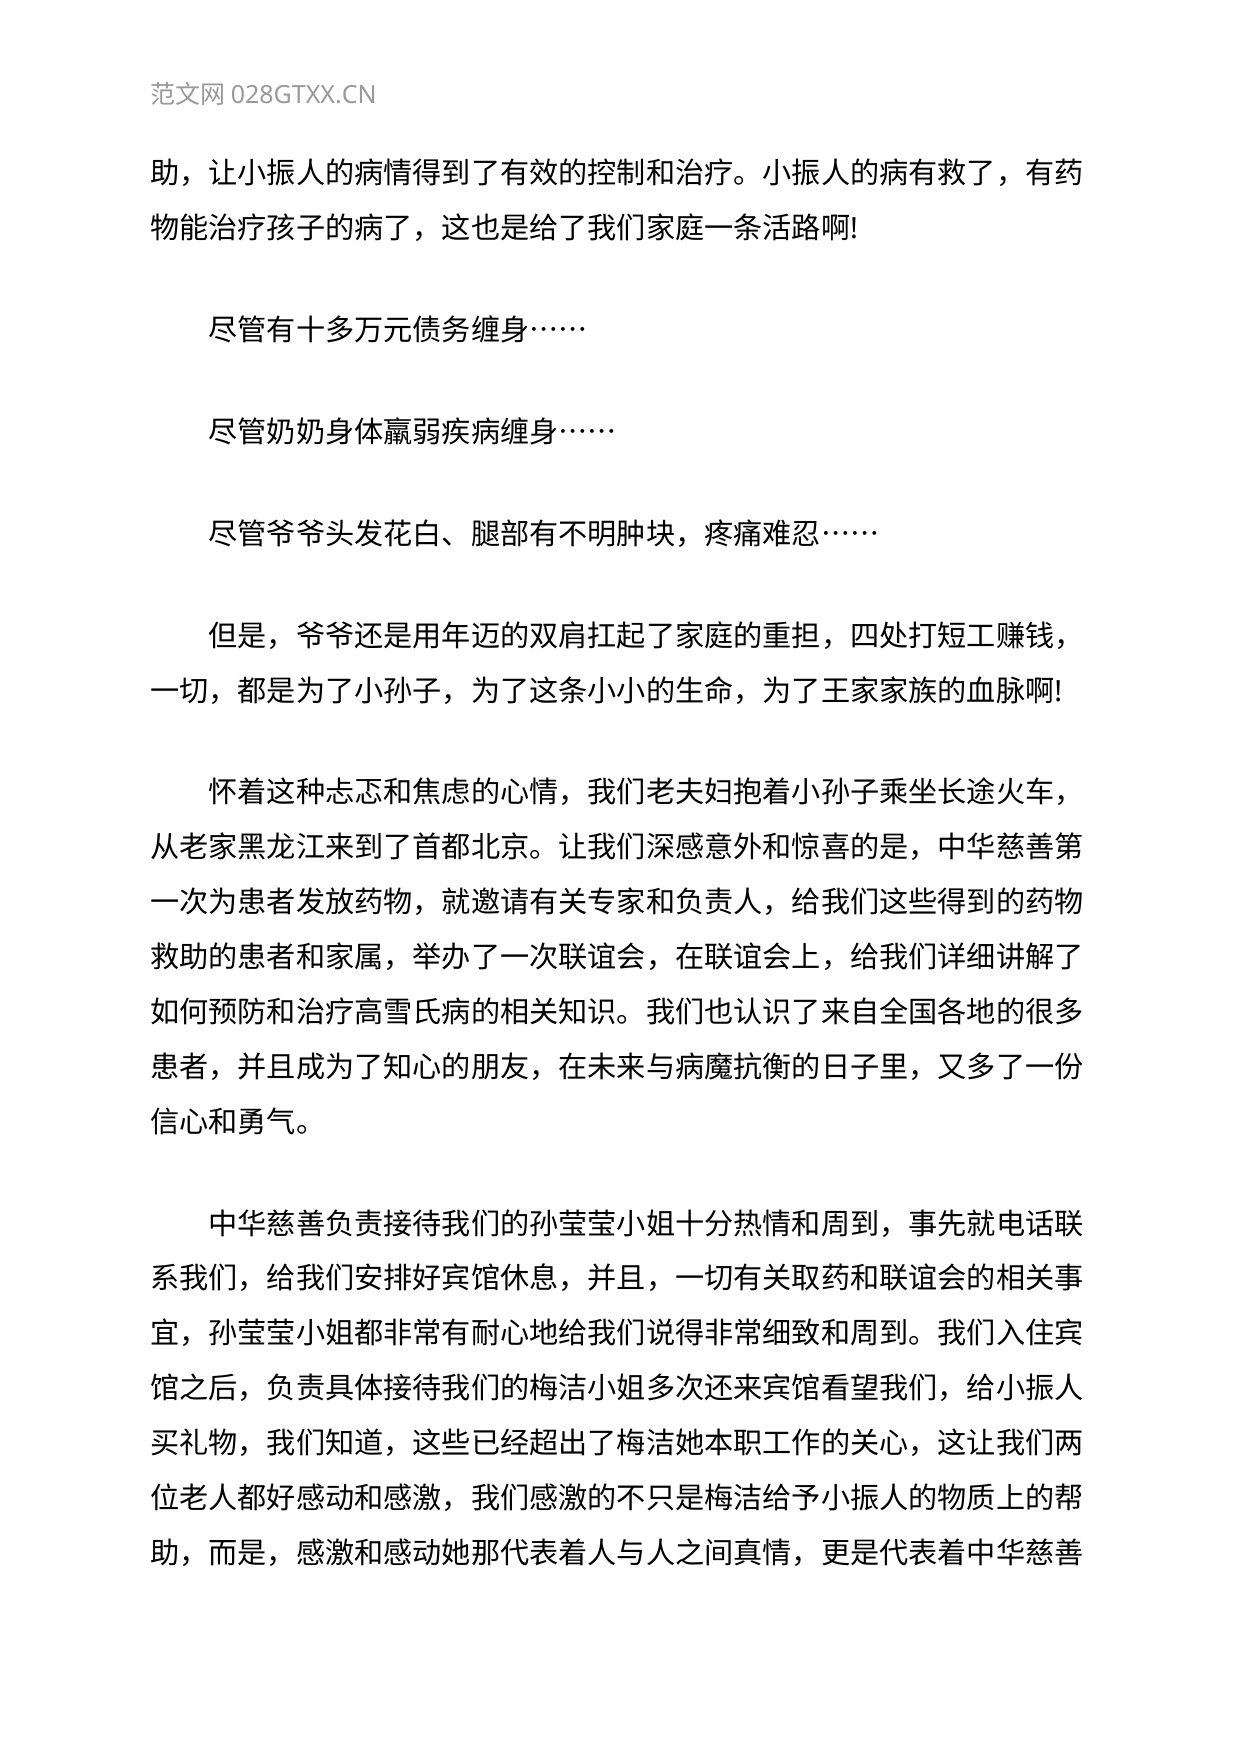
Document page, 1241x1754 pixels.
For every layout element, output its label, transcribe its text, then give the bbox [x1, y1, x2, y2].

text 尽管爷爷头发花白、腿部有不明肿块，疼痛难忍…… [150, 510, 1090, 553]
text 尽管奶奶身体羸弱疾病缠身…… [150, 409, 1090, 451]
text 怀着这种忐忑和焦虑的心情，我们老夫妇抱着小孙子乘坐长途火车，从老家黑龙江来到了首都北京。让我们深感意外和惊喜的是，中华慈善第一次为患者发放药物，就邀请有关专家和负责人，给我们这些得到的药物救助的患者和家属，举办了一次联谊会，在联谊会上，给我们详细讲解了如何预防和治疗高雪氏病的相关知识。我们也认识了来自全国各地的很多患者，并且成为了知心的朋友，在未来与病魔抗衡的日子里，又多了一份信心和勇气。 [150, 769, 1090, 1141]
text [150, 150, 1090, 247]
text 尽管有十多万元债务缠身…… [150, 307, 1090, 349]
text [150, 1200, 1090, 1572]
text 但是，爷爷还是用年迈的双肩扛起了家庭的重担，四处打短工赚钱，一切，都是为了小孙子，为了这条小小的生命，为了王家家族的血脉啊! [150, 612, 1090, 709]
